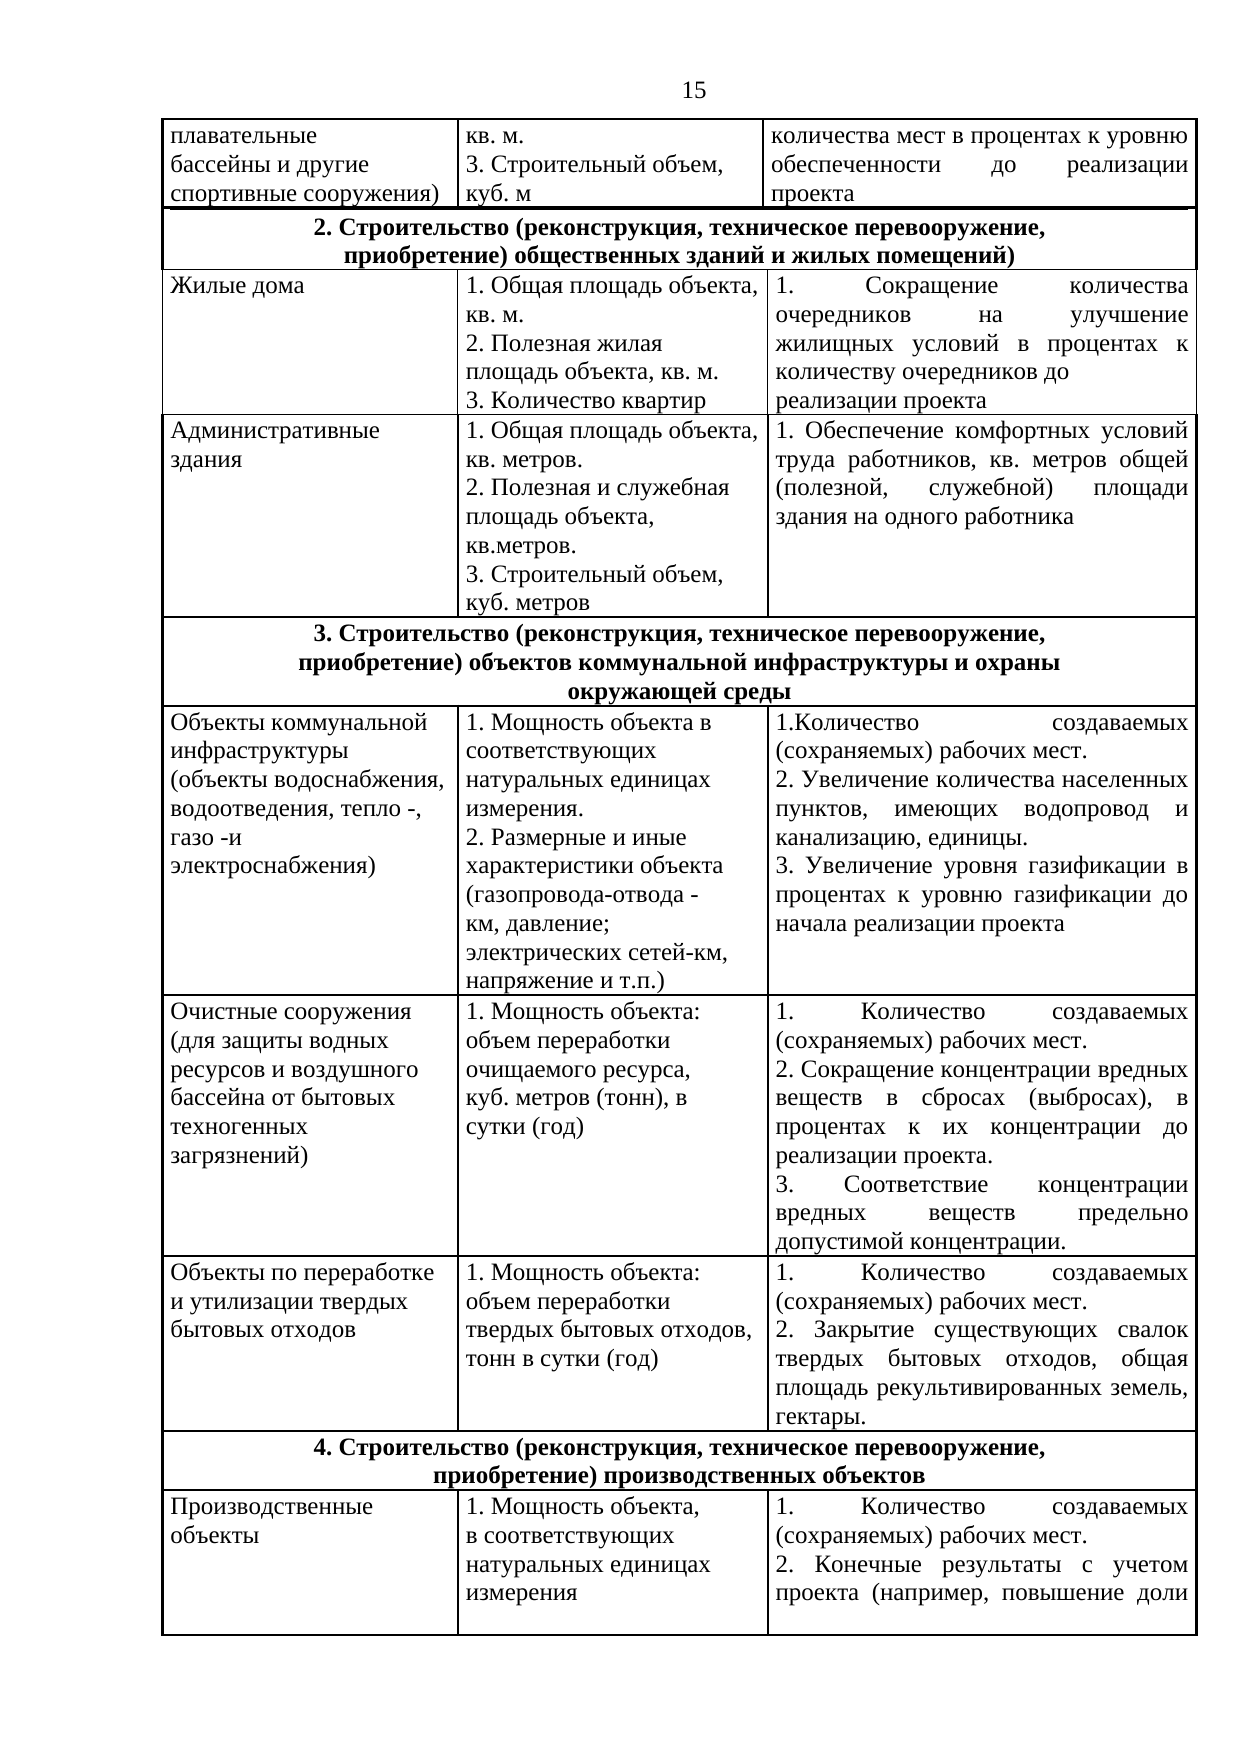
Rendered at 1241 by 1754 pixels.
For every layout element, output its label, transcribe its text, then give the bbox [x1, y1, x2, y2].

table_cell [164, 1491, 457, 1634]
table_cell 1. Мощность объекта: объем переработки твердых бытовых отходов, тонн в сутки (год) [459, 1257, 767, 1429]
table_cell 1. Количество создаваемых (сохраняемых) рабочих мест. 2. Сокращение концентрации вредных веществ в сбросах (выбросах), в процентах к их концентрации до реализации проекта. 3. Соответствие концентрации вредных веществ предельно допустимой концентрации. [769, 996, 1195, 1255]
table_cell 2. Строительство (реконструкция, техническое перевооружение, приобретение) общественных зданий и жилых помещений) [164, 209, 1195, 269]
table_cell Объекты коммунальной инфраструктуры (объекты водоснабжения, водоотведения, тепло -, газо -и электроснабжения) [164, 707, 457, 994]
table_cell Административные здания [164, 415, 457, 616]
table_cell 1. Мощность объекта: объем переработки очищаемого ресурса, куб. метров (тонн), в сутки (год) [459, 996, 767, 1255]
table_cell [459, 120, 762, 206]
table_cell 4. Строительство (реконструкция, техническое перевооружение, приобретение) производственных объектов [164, 1432, 1195, 1489]
table_cell 1.Количество создаваемых (сохраняемых) рабочих мест. 2. Увеличение количества населенных пунктов, имеющих водопровод и канализацию, единицы. 3. Увеличение уровня газификации в процентах к уровню газификации до начала реализации проекта [769, 707, 1195, 994]
table_cell 1. Обеспечение комфортных условий труда работников, кв. метров общей (полезной, служебной) площади здания на одного работника [769, 415, 1195, 616]
table_cell Объекты по переработке и утилизации твердых бытовых отходов [164, 1257, 457, 1429]
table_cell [459, 1491, 767, 1634]
table_cell Жилые дома [163, 270, 457, 414]
table_cell 1. Мощность объекта в соответствующих натуральных единицах измерения. 2. Размерные и иные характеристики объекта (газопровода-отвода - км, давление; электрических сетей-км, напряжение и т.п.) [459, 707, 767, 994]
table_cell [769, 1491, 1195, 1634]
table_cell 1. Общая площадь объекта, кв. м. 2. Полезная жилая площадь объекта, кв. м. 3. Количество квартир [458, 270, 767, 414]
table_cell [164, 120, 457, 206]
table_cell 1. Количество создаваемых (сохраняемых) рабочих мест. 2. Закрытие существующих свалок твердых бытовых отходов, общая площадь рекультивированных земель, гектары. [769, 1257, 1195, 1429]
table_cell 3. Строительство (реконструкция, техническое перевооружение, приобретение) объектов коммунальной инфраструктуры и охраны окружающей среды [164, 618, 1195, 704]
table_cell 1. Общая площадь объекта, кв. метров. 2. Полезная и служебная площадь объекта, кв.метров. 3. Строительный объем, куб. метров [459, 415, 767, 616]
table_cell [764, 120, 1195, 206]
table_cell Очистные сооружения (для защиты водных ресурсов и воздушного бассейна от бытовых техногенных загрязнений) [164, 996, 457, 1255]
table_cell 1. Сокращение количества очередников на улучшение жилищных условий в процентах к количеству очередников до реализации проекта [768, 270, 1196, 414]
